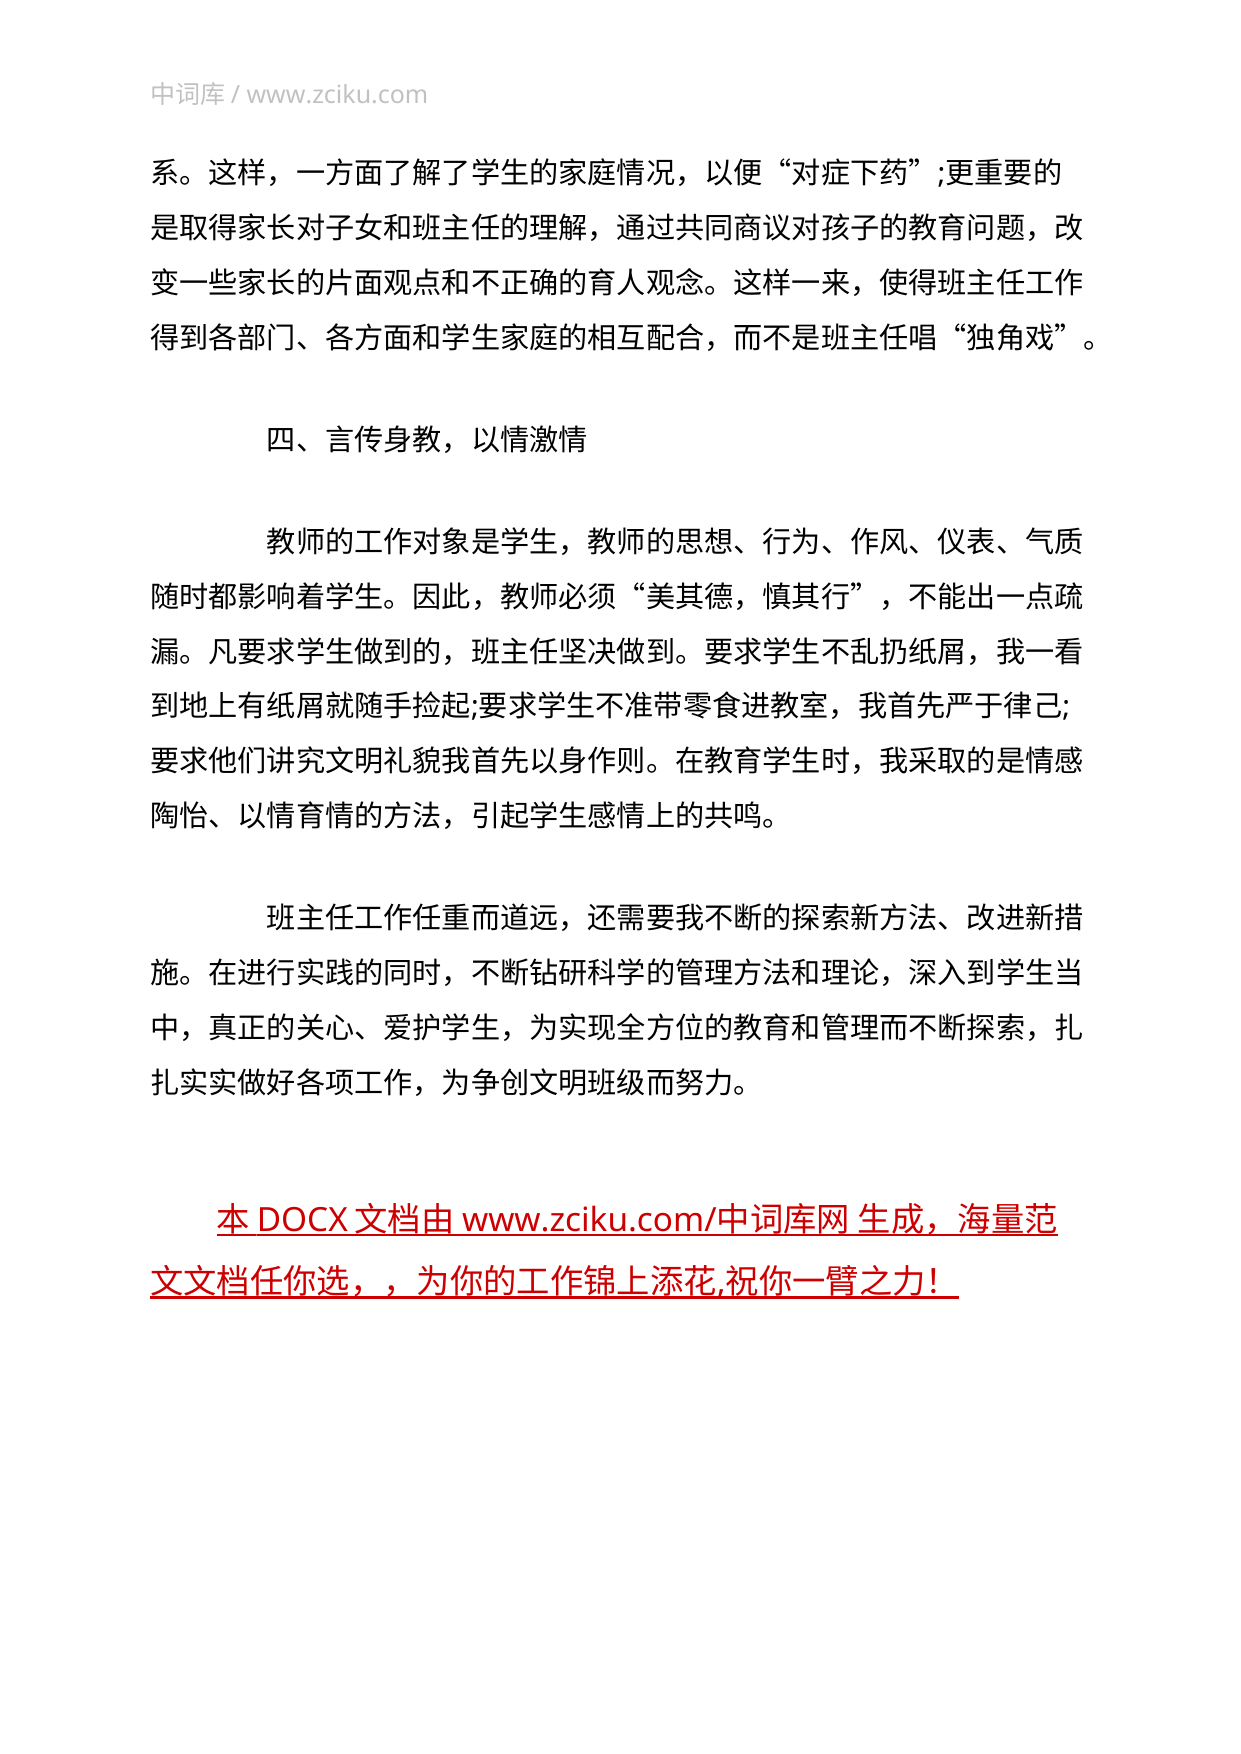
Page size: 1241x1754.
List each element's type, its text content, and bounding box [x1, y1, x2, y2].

text 本DOCX文档由 www.zciku.com/中词库网 生成，海量范文文档任你选，，为你的工作锦上添花,祝你一臂之力！ [150, 1192, 1090, 1304]
text 班主任工作任重而道远，还需要我不断的探索新方法、改进新措施。在进行实践的同时，不断钻研科学的管理方法和理论，深入到学生当中，真正的关心、爱护学生，为实现全方位的教育和管理而不断探索，扎扎实实做好各项工作，为争创文明班级而努力。 [150, 895, 1090, 1102]
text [150, 150, 1090, 357]
text 四、言传身教，以情激情 [150, 417, 1090, 459]
text 教师的工作对象是学生，教师的思想、行为、作风、仪表、气质随时都影响着学生。因此，教师必须“美其德，慎其行”，不能出一点疏漏。凡要求学生做到的，班主任坚决做到。要求学生不乱扔纸屑，我一看到地上有纸屑就随手捡起;要求学生不准带零食进教室，我首先严于律己;要求他们讲究文明礼貌我首先以身作则。在教育学生时，我采取的是情感陶怡、以情育情的方法，引起学生感情上的共鸣。 [150, 518, 1090, 835]
